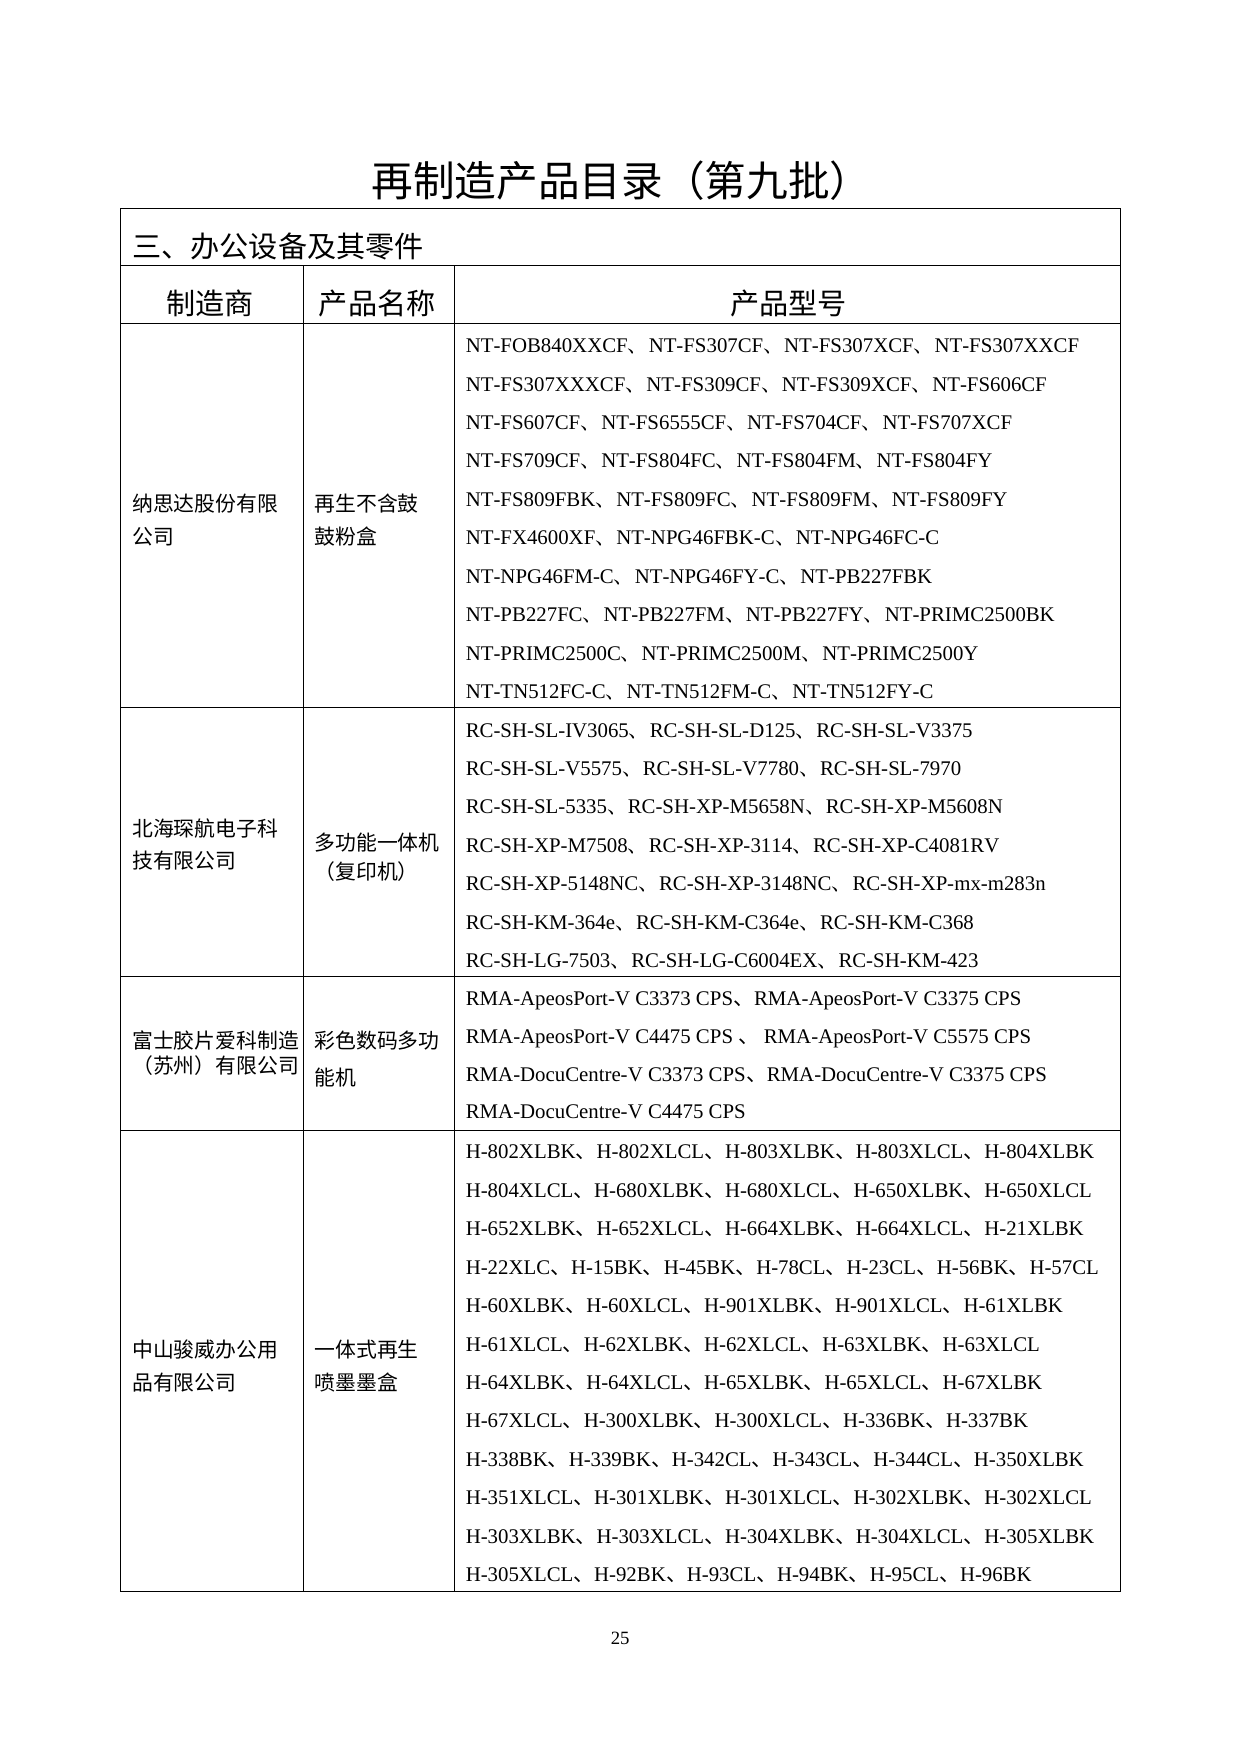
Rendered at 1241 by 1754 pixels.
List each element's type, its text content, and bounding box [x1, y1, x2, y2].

table_cell H-60XLBK、H-60XLCL、H-901XLBK、H-901XLCL、H-61XLBK [455, 1284, 1120, 1322]
table_cell NT-PB227FC、NT-PB227FM、NT-PB227FY、NT-PRIMC2500BK [455, 592, 1120, 630]
table_cell 中山骏威办公用 品有限公司 [121, 1131, 303, 1591]
table_cell 一体式再生 喷墨墨盒 [304, 1131, 454, 1591]
table_cell H-652XLBK、H-652XLCL、H-664XLBK、H-664XLCL、H-21XLBK [455, 1207, 1120, 1245]
table_cell H-802XLBK、H-802XLCL、H-803XLBK、H-803XLCL、H-804XLBK [455, 1131, 1120, 1168]
table_cell H-64XLBK、H-64XLCL、H-65XLBK、H-65XLCL、H-67XLBK [455, 1361, 1120, 1399]
table_cell H-338BK、H-339BK、H-342CL、H-343CL、H-344CL、H-350XLBK [455, 1438, 1120, 1476]
table_cell H-305XLCL、H-92BK、H-93CL、H-94BK、H-95CL、H-96BK [455, 1553, 1120, 1591]
table_cell RC-SH-SL-5335、RC-SH-XP-M5658N、RC-SH-XP-M5608N [455, 784, 1120, 822]
table_cell 产品名称 [304, 266, 454, 323]
table_cell H-67XLCL、H-300XLBK、H-300XLCL、H-336BK、H-337BK [455, 1399, 1120, 1437]
table_cell NT-FS809FBK、NT-FS809FC、NT-FS809FM、NT-FS809FY [455, 477, 1120, 515]
table_cell RMA-DocuCentre-V C3373 CPS、RMA-DocuCentre-V C3375 CPS [455, 1053, 1120, 1092]
table_cell 纳思达股份有限 公司 [121, 324, 303, 707]
table_cell H-351XLCL、H-301XLBK、H-301XLCL、H-302XLBK、H-302XLCL [455, 1476, 1120, 1514]
table_cell NT-FS607CF、NT-FS6555CF、NT-FS704CF、NT-FS707XCF [455, 400, 1120, 438]
table_cell NT-PRIMC2500C、NT-PRIMC2500M、NT-PRIMC2500Y [455, 630, 1120, 669]
table_cell NT-FX4600XF、NT-NPG46FBK-C、NT-NPG46FC-C [455, 515, 1120, 553]
table_cell NT-NPG46FM-C、NT-NPG46FY-C、NT-PB227FBK [455, 554, 1120, 592]
table_cell RMA-ApeosPort-V C3373 CPS、RMA-ApeosPort-V C3375 CPS [455, 977, 1120, 1015]
table_cell 制造商 [121, 266, 303, 323]
table_cell H-303XLBK、H-303XLCL、H-304XLBK、H-304XLCL、H-305XLBK [455, 1514, 1120, 1553]
table_cell RMA-ApeosPort-V C4475 CPS 、 RMA-ApeosPort-V C5575 CPS [455, 1015, 1120, 1053]
table_cell RC-SH-SL-V5575、RC-SH-SL-V7780、RC-SH-SL-7970 [455, 746, 1120, 784]
table_cell 彩色数码多功能机 [304, 977, 454, 1130]
table_cell RC-SH-SL-IV3065、RC-SH-SL-D125、RC-SH-SL-V3375 [455, 708, 1120, 746]
table_cell H-804XLCL、H-680XLBK、H-680XLCL、H-650XLBK、H-650XLCL [455, 1169, 1120, 1207]
table_cell H-61XLCL、H-62XLBK、H-62XLCL、H-63XLBK、H-63XLCL [455, 1322, 1120, 1361]
table_cell RC-SH-LG-7503、RC-SH-LG-C6004EX、RC-SH-KM-423 [455, 938, 1120, 976]
table_cell RMA-DocuCentre-V C4475 CPS [455, 1092, 1120, 1130]
table_cell 北海琛航电子科技有限公司 [121, 708, 303, 976]
table_cell NT-FS709CF、NT-FS804FC、NT-FS804FM、NT-FS804FY [455, 438, 1120, 477]
table_cell NT-FOB840XXCF、NT-FS307CF、NT-FS307XCF、NT-FS307XXCF [455, 324, 1120, 361]
table_cell 产品型号 [455, 266, 1120, 323]
table_cell 三、办公设备及其零件 [121, 209, 1120, 265]
table_cell 多功能一体机 （复印机） [304, 708, 454, 976]
table_cell H-22XLC、H-15BK、H-45BK、H-78CL、H-23CL、H-56BK、H-57CL [455, 1245, 1120, 1284]
table_cell 富士胶片爱科制造（苏州）有限公司 [121, 977, 303, 1130]
table_cell 再生不含鼓 鼓粉盒 [304, 324, 454, 707]
table_cell RC-SH-XP-M7508、RC-SH-XP-3114、RC-SH-XP-C4081RV [455, 823, 1120, 861]
table_cell RC-SH-XP-5148NC、RC-SH-XP-3148NC、RC-SH-XP-mx-m283n [455, 861, 1120, 899]
table_cell NT-TN512FC-C、NT-TN512FM-C、NT-TN512FY-C [455, 669, 1120, 707]
table_cell RC-SH-KM-364e、RC-SH-KM-C364e、RC-SH-KM-C368 [455, 899, 1120, 938]
table_header 再制造产品目录（第九批） [121, 148, 1121, 208]
table_cell NT-FS307XXXCF、NT-FS309CF、NT-FS309XCF、NT-FS606CF [455, 361, 1120, 400]
